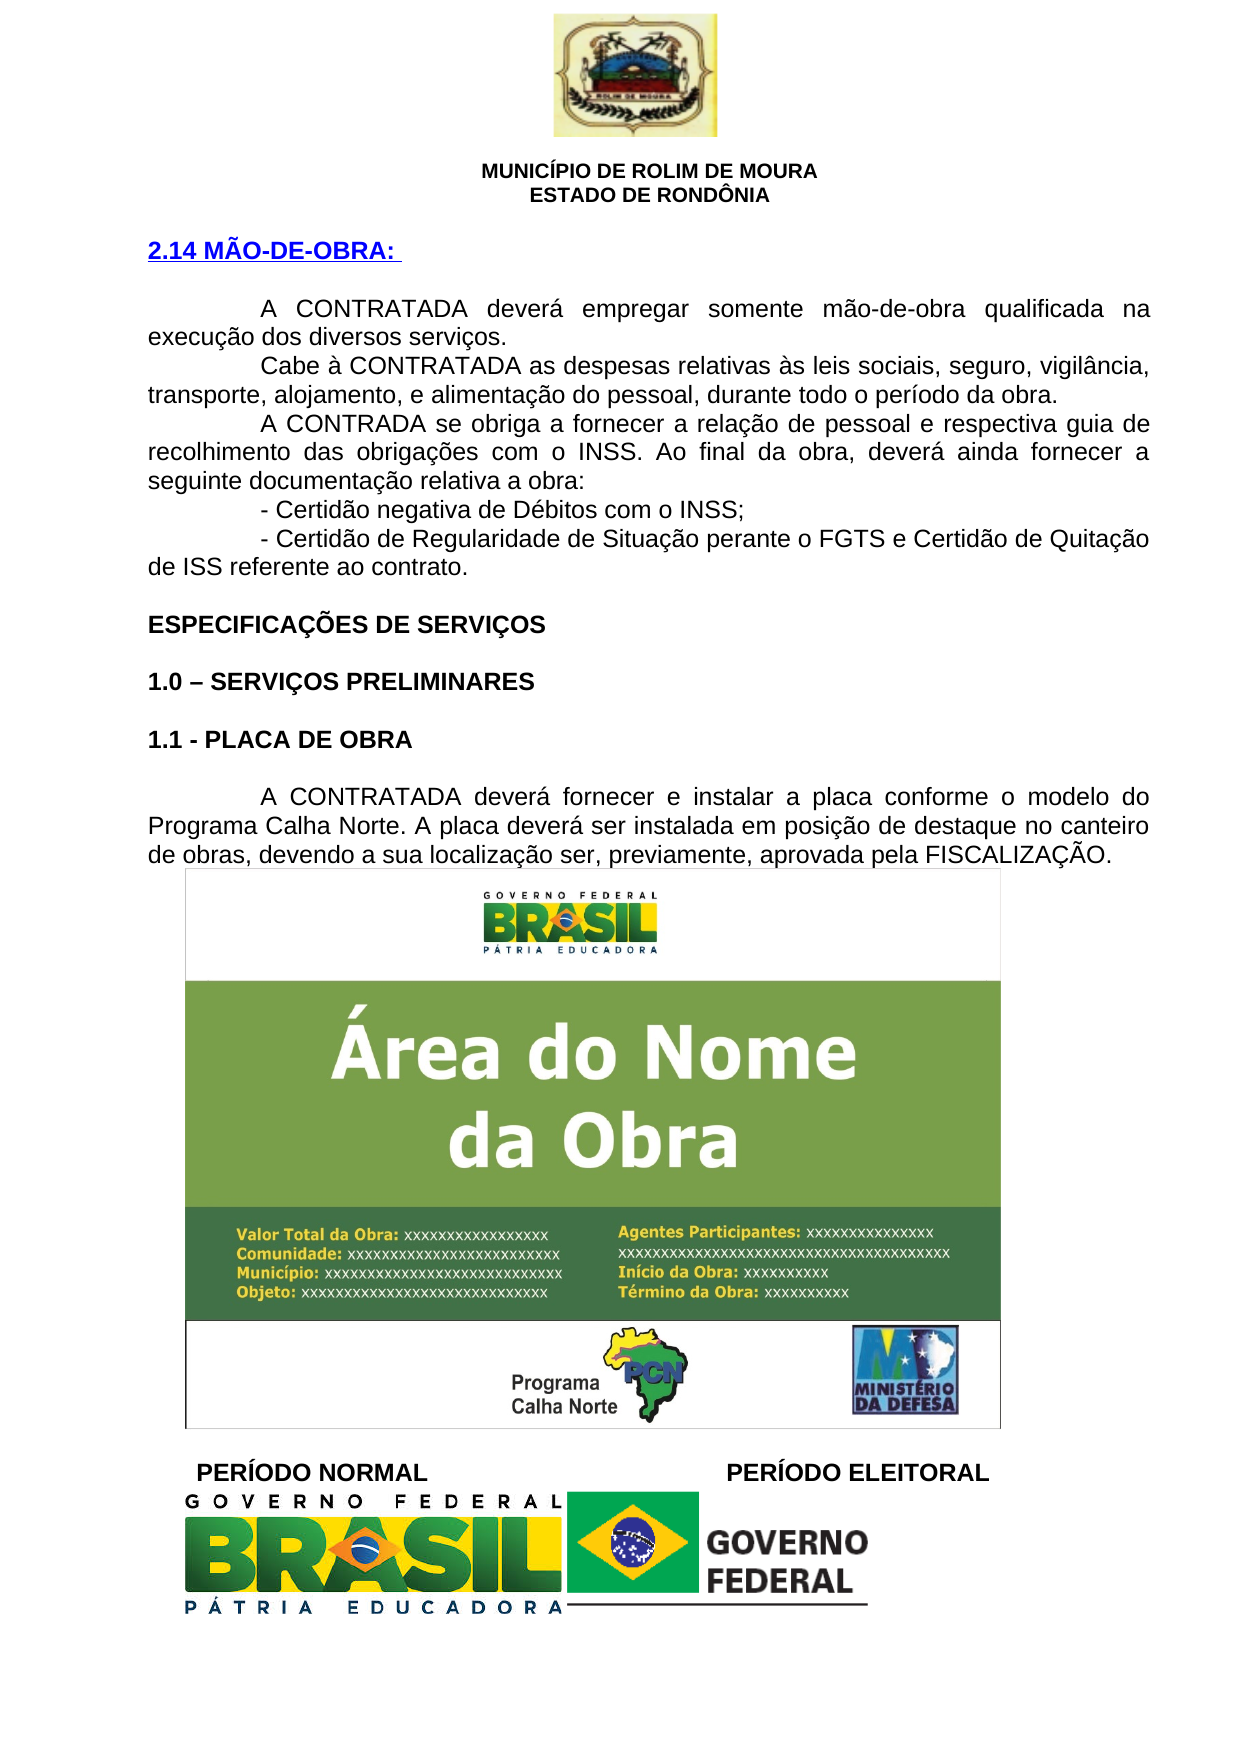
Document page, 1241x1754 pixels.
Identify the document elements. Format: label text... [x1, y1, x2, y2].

text A CONTRATADA deverá empregar somente mão-de-obra qualificada na execução dos diversos serviços. [148, 293, 1152, 351]
text ESPECIFICAÇÕES DE SERVIÇOS [148, 610, 1152, 638]
text Cabe à CONTRATADA as despesas relativas às leis sociais, seguro, vigilância, transporte, alojamento, e alimentação do pessoal, durante todo o período da obra. [148, 351, 1152, 408]
text 2.14 MÃO-DE-OBRA: [148, 236, 1152, 265]
text - Certidão de Regularidade de Situação perante o FGTS e Certidão de Quitação de ISS referente ao contrato. [148, 523, 1152, 581]
picture [185, 1494, 561, 1614]
text 1.0 – SERVIÇOS PRELIMINARES [148, 667, 1152, 696]
text 1.1 - PLACA DE OBRA [148, 725, 1152, 753]
text A CONTRATADA deverá fornecer e instalar a placa conforme o modelo do Programa Calha Norte. A placa deverá ser instalada em posição de destaque no canteiro de obras, devendo a sua localização ser, previamente, aprovada pela FISCALIZAÇÃO. [148, 782, 1152, 868]
text A CONTRADA se obriga a fornecer a relação de pessoal e respectiva guia de recolhimento das obrigações com o INSS. Ao final da obra, deverá ainda fornecer a seguinte documentação relativa a obra: [148, 408, 1152, 495]
text - Certidão negativa de Débitos com o INSS; [148, 495, 1152, 523]
text PERÍODO NORMAL PERÍODO ELEITORAL [148, 1458, 1152, 1487]
picture [185, 868, 1001, 1430]
